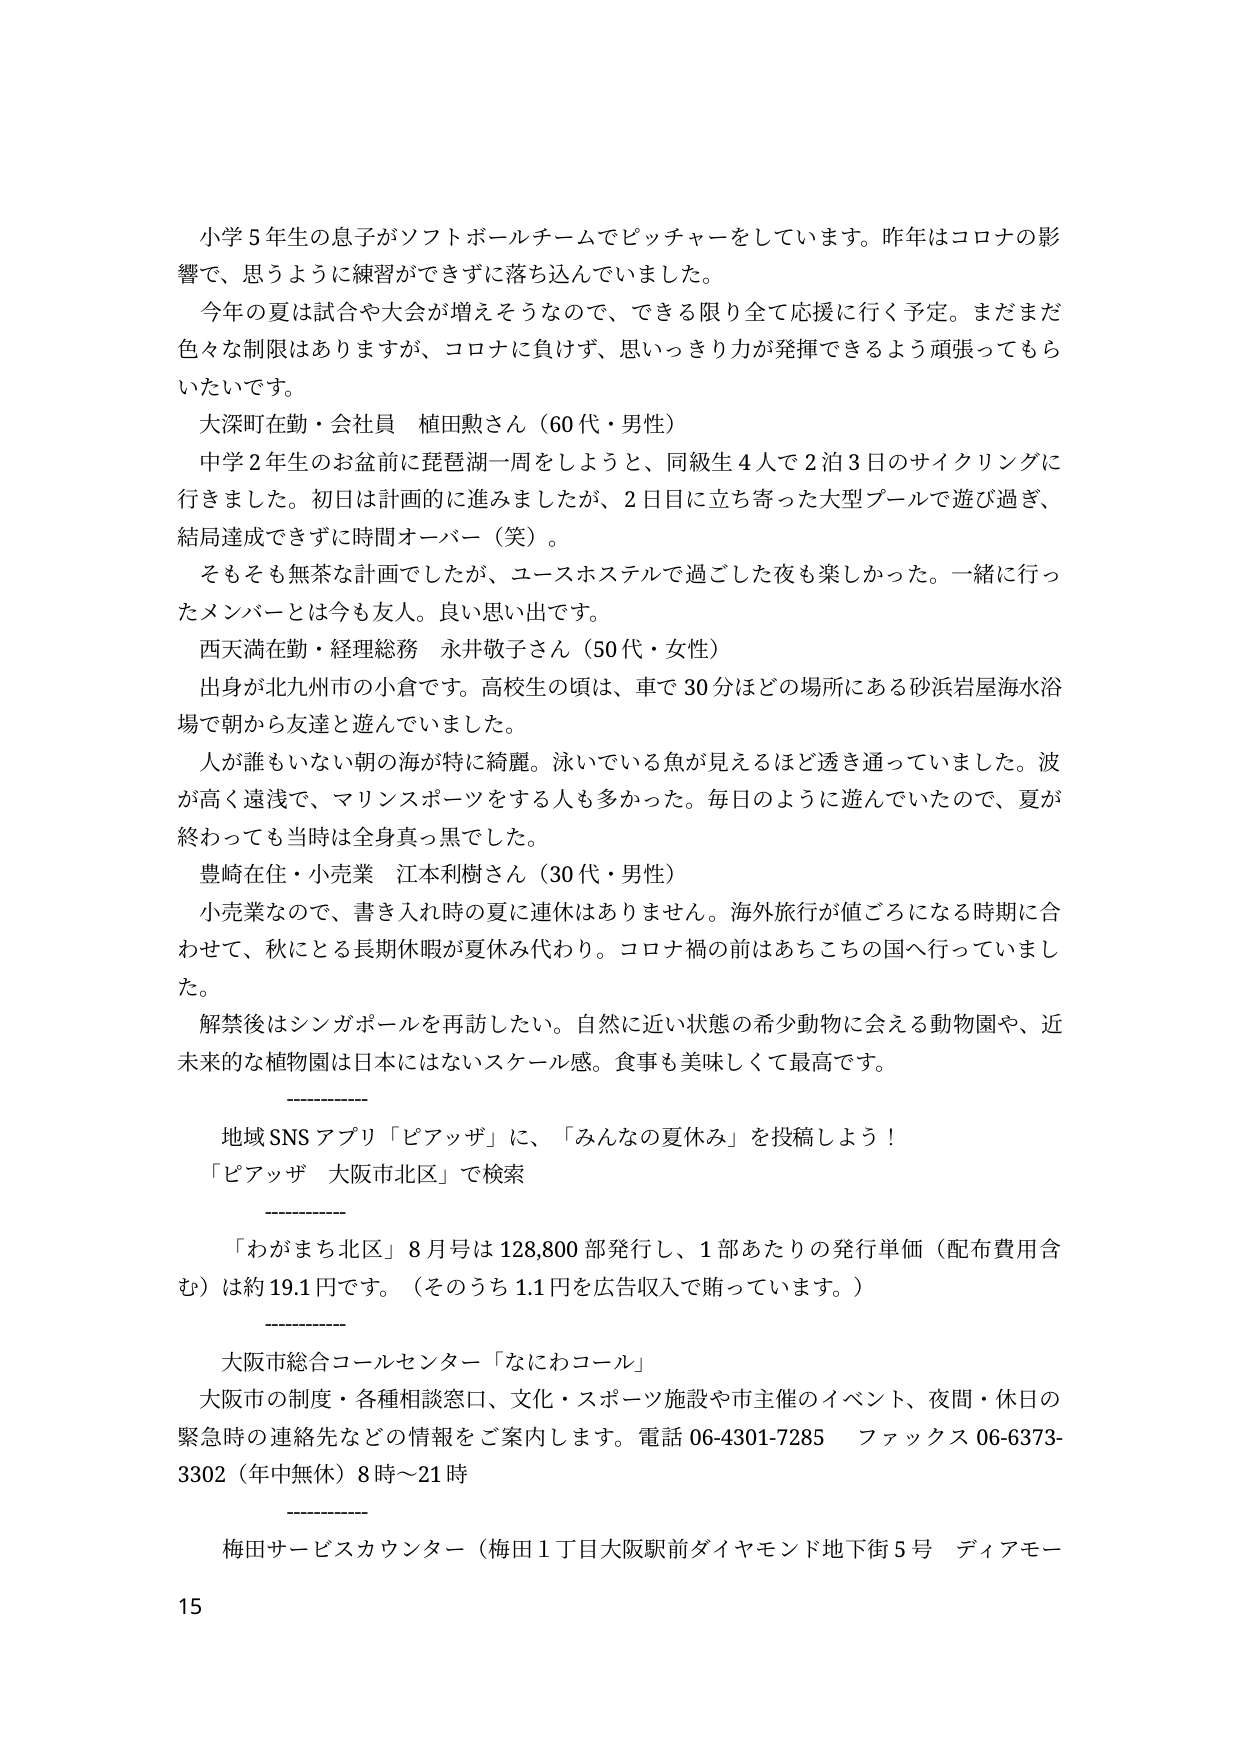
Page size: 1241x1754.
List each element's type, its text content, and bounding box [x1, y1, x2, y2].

text 今年の夏は試合や大会が増えそうなので、できる限り全て応援に行く予定。まだまだ色々な制限はありますが、コロナに負けず、思いっきり力が発揮できるよう頑張ってもらいたいです。 [177, 292, 1063, 404]
text 西天満在勤・経理総務 永井敬子さん（50代・女性） [177, 629, 1063, 667]
text 人が誰もいない朝の海が特に綺麗。泳いでいる魚が見えるほど透き通っていました。波が高く遠浅で、マリンスポーツをする人も多かった。毎日のように遊んでいたので、夏が終わっても当時は全身真っ黒でした。 [177, 742, 1063, 854]
text 解禁後はシンガポールを再訪したい。自然に近い状態の希少動物に会える動物園や、近未来的な植物園は日本にはないスケール感。食事も美味しくて最高です。 [177, 1004, 1063, 1079]
text 出身が北九州市の小倉です。高校生の頃は、車で30分ほどの場所にある砂浜岩屋海水浴場で朝から友達と遊んでいました。 [177, 667, 1063, 742]
text ------------ [177, 1079, 1063, 1117]
text 「ピアッザ 大阪市北区」で検索 [177, 1154, 1063, 1192]
text 中学2年生のお盆前に琵琶湖一周をしようと、同級生4人で2泊3日のサイクリングに行きました。初日は計画的に進みましたが、2日目に立ち寄った大型プールで遊び過ぎ、結局達成できずに時間オーバー（笑）。 [177, 442, 1063, 554]
text ------------ [177, 1492, 1063, 1529]
text そもそも無茶な計画でしたが、ユースホステルで過ごした夜も楽しかった。一緒に行ったメンバーとは今も友人。良い思い出です。 [177, 554, 1063, 629]
text 小売業なので、書き入れ時の夏に連休はありません。海外旅行が値ごろになる時期に合わせて、秋にとる長期休暇が夏休み代わり。コロナ禍の前はあちこちの国へ行っていました。 [177, 892, 1063, 1004]
text 「わがまち北区」8月号は128,800部発行し、1部あたりの発行単価（配布費用含む）は約19.1円です。（そのうち1.1円を広告収入で賄っています。） [177, 1229, 1063, 1304]
text 豊崎在住・小売業 江本利樹さん（30代・男性） [177, 854, 1063, 892]
text ------------ [177, 1304, 1063, 1342]
text 大阪市の制度・各種相談窓口、文化・スポーツ施設や市主催のイベント、夜間・休日の緊急時の連絡先などの情報をご案内します。電話06-4301-7285 ファックス06-6373-3302（年中無休）8時～21時 [177, 1379, 1063, 1492]
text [177, 1529, 1063, 1567]
text 地域SNSアプリ「ピアッザ」に、「みんなの夏休み」を投稿しよう！ [177, 1117, 1063, 1154]
text 小学5年生の息子がソフトボールチームでピッチャーをしています。昨年はコロナの影響で、思うように練習ができずに落ち込んでいました。 [177, 217, 1063, 292]
text 大深町在勤・会社員 植田勲さん（60代・男性） [177, 404, 1063, 442]
text 大阪市総合コールセンター「なにわコール」 [177, 1342, 1063, 1379]
text ------------ [177, 1192, 1063, 1229]
